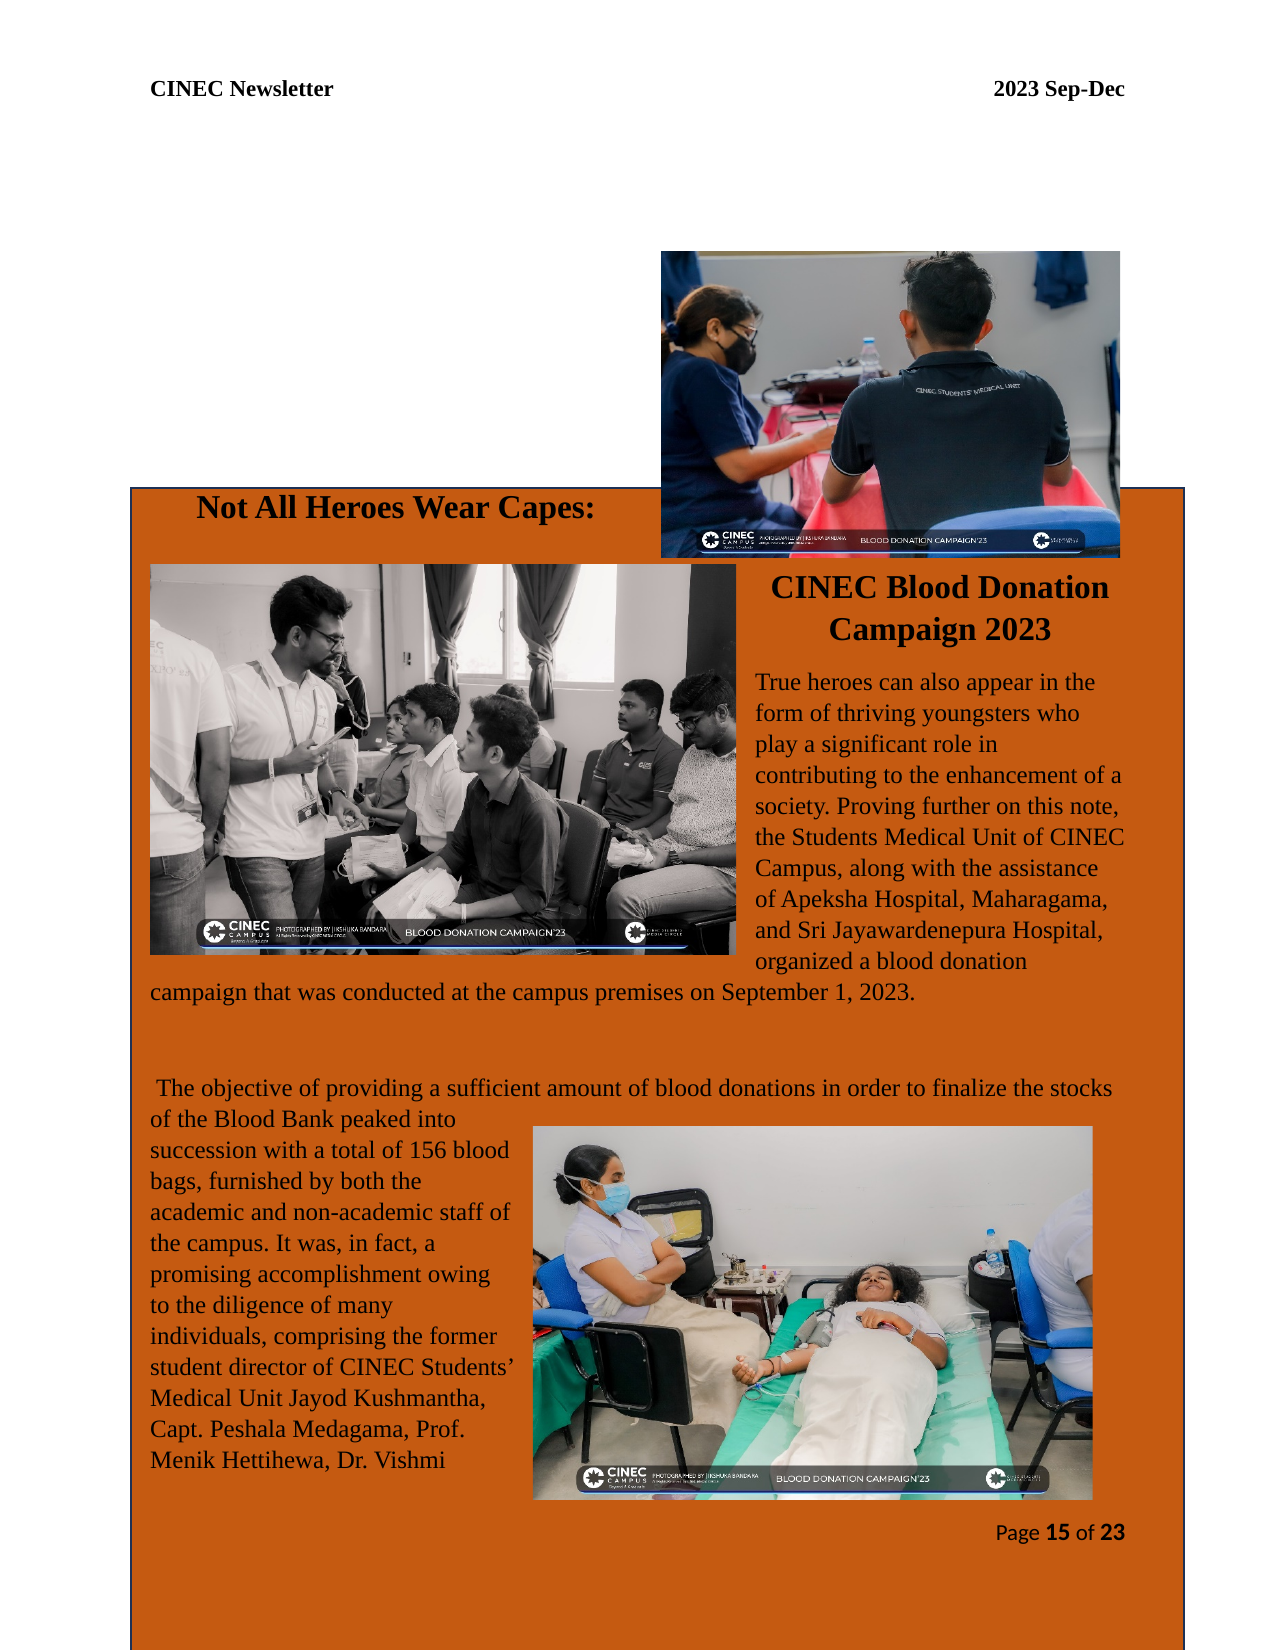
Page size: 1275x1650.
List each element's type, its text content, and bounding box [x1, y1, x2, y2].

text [150, 1073, 1125, 1474]
text Not All Heroes Wear Capes: CINEC Blood Donation Campaign 2023 [150, 488, 1125, 647]
picture [532, 1126, 1093, 1500]
picture [150, 564, 737, 955]
text True heroes can also appear in the form of thriving youngsters who play a significant role in contributing to the enhancement of a society. Proving further on this note, the Students Medical Unit of CINEC Campus, along with the assistance of Apeksha Hospital, Maharagama, and Sri Jayawardenepura Hospital, organized a blood donation campaign that was conducted at the campus premises on September 1, 2023. [150, 667, 1125, 1006]
picture [661, 251, 1121, 558]
